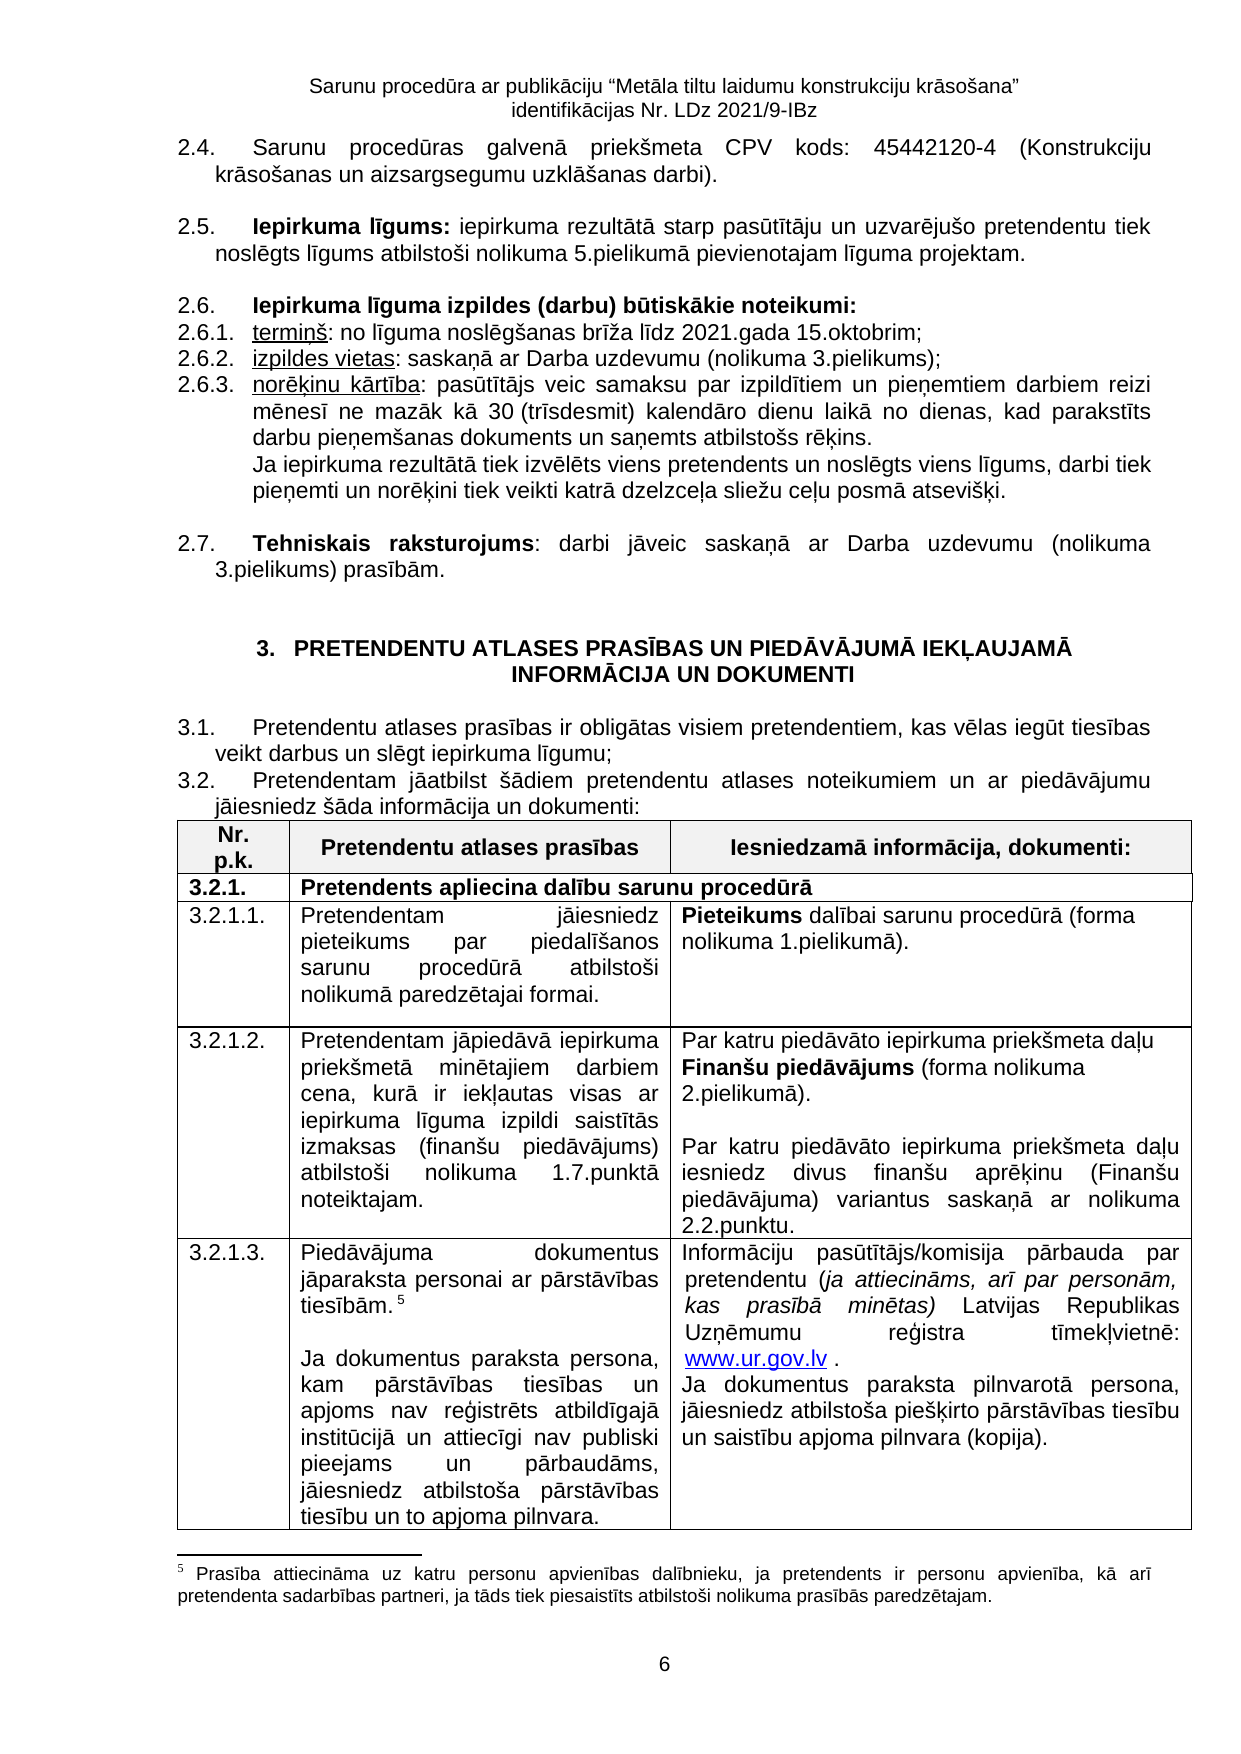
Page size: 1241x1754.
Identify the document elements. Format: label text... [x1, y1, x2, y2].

table_cell 3.2.1.1. [178, 902, 289, 1026]
list izpildes vietas: saskaņā ar Darba uzdevumu (nolikuma 3.pielikums); [177, 345, 1152, 371]
table_cell Pretendents apliecina dalību sarunu procedūrā [290, 874, 1192, 901]
table_cell Par katru piedāvāto iepirkuma priekšmeta daļu Finanšu piedāvājums (forma nolikuma 2.pielikumā). Par katru piedāvāto iepirkuma priekšmeta daļu iesniedz divus finanšu aprēķinu (Finanšu piedāvājuma) variantus saskaņā ar nolikuma 2.2.punktu. [671, 1028, 1191, 1238]
table_cell 3.2.1.2. [178, 1028, 289, 1238]
list Sarunu procedūras galvenā priekšmeta CPV kods: 45442120-4 (Konstrukciju krāsošanas un aizsargsegumu uzklāšanas darbi). [177, 134, 1152, 187]
list termiņš: no līguma noslēgšanas brīža līdz 2021.gada 15.oktobrim; [177, 319, 1152, 345]
table_cell 3.2.1.3. [178, 1239, 289, 1529]
list Ja iepirkuma rezultātā tiek izvēlēts viens pretendents un noslēgts viens līgums, darbi tiek pieņemti un norēķini tiek veikti katrā dzelzceļa sliežu ceļu posmā atsevišķi. [252, 451, 1152, 503]
table_header Nr. p.k. [178, 821, 289, 873]
list Tehniskais raksturojums: darbi jāveic saskaņā ar Darba uzdevumu (nolikuma 3.pielikums) prasībām. [177, 529, 1152, 582]
list Iepirkuma līgums: iepirkuma rezultātā starp pasūtītāju un uzvarējušo pretendentu tiek noslēgts līgums atbilstoši nolikuma 5.pielikumā pievienotajam līguma projektam. [177, 213, 1152, 266]
table_cell Pieteikums dalībai sarunu procedūrā (forma nolikuma 1.pielikumā). [671, 902, 1191, 1026]
table_cell Pretendentam jāpiedāvā iepirkuma priekšmetā minētajiem darbiem cena, kurā ir iekļautas visas ar iepirkuma līguma izpildi saistītās izmaksas (finanšu piedāvājums) atbilstoši nolikuma 1.7.punktā noteiktajam. [290, 1028, 670, 1238]
list Iepirkuma līguma izpildes (darbu) būtiskākie noteikumi: [177, 292, 1152, 319]
table_header Iesniedzamā informācija, dokumenti: [671, 821, 1191, 873]
list Pretendentu atlases prasības ir obligātas visiem pretendentiem, kas vēlas iegūt tiesības veikt darbus un slēgt iepirkuma līgumu; [177, 714, 1152, 767]
list Pretendentu atlases prasības un piedāvājumā iekļaujamā informācija un dokumenti [177, 635, 1152, 688]
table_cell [671, 1239, 1191, 1529]
table_cell 3.2.1. [178, 874, 289, 901]
list norēķinu kārtība: pasūtītājs veic samaksu par izpildītiem un pieņemtiem darbiem reizi mēnesī ne mazāk kā 30 (trīsdesmit) kalendāro dienu laikā no dienas, kad parakstīts darbu pieņemšanas dokuments un saņemts atbilstošs rēķins. [177, 371, 1152, 451]
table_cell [290, 1239, 670, 1529]
list Pretendentam jāatbilst šādiem pretendentu atlases noteikumiem un ar piedāvājumu jāiesniedz šāda informācija un dokumenti: [177, 767, 1152, 819]
table_cell Pretendentam jāiesniedz pieteikums par piedalīšanos sarunu procedūrā atbilstoši nolikumā paredzētajai formai. [290, 902, 670, 1026]
table_header Pretendentu atlases prasības [290, 821, 670, 873]
